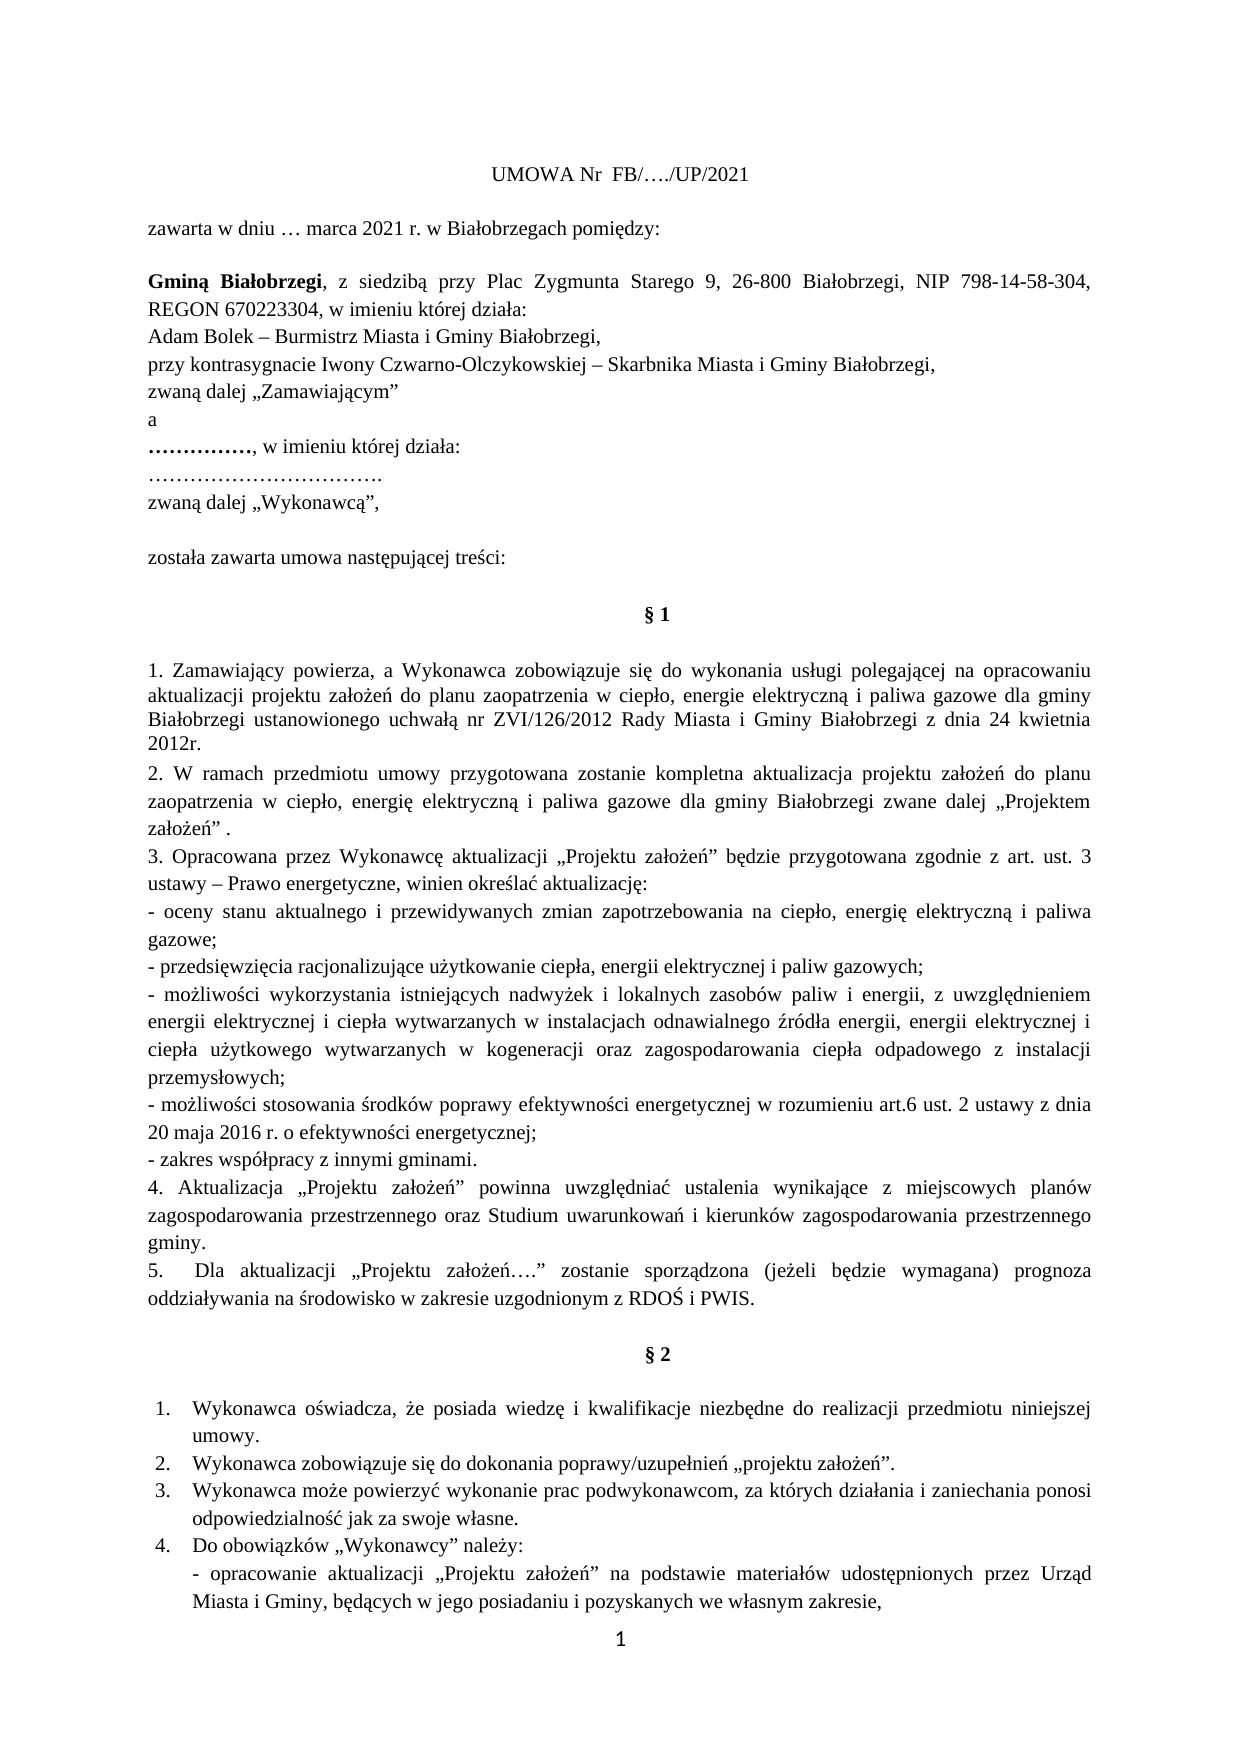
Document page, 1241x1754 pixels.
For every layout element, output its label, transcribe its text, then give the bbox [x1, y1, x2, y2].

text 2. W ramach przedmiotu umowy przygotowana zostanie kompletna aktualizacja projektu założeń do planu zaopatrzenia w ciepło, energię elektryczną i paliwa gazowe dla gminy Białobrzegi zwane dalej „Projektem założeń” . [148, 761, 1092, 840]
text Adam Bolek – Burmistrz Miasta i Gminy Białobrzegi, [148, 324, 1092, 348]
list Wykonawca oświadcza, że posiada wiedzę i kwalifikacje niezbędne do realizacji przedmiotu niniejszej umowy. [155, 1395, 1092, 1447]
text 1. Zamawiający powierza, a Wykonawca zobowiązuje się do wykonania usługi polegającej na opracowaniu aktualizacji projektu założeń do planu zaopatrzenia w ciepło, energie elektryczną i paliwa gazowe dla gminy Białobrzegi ustanowionego uchwałą nr ZVI/126/2012 Rady Miasta i Gminy Białobrzegi z dnia 24 kwietnia 2012r. [148, 658, 1092, 755]
text zawarta w dniu … marca 2021 r. w Białobrzegach pomiędzy: [148, 216, 1092, 240]
text § 2 [223, 1342, 1092, 1366]
text - możliwości wykorzystania istniejących nadwyżek i lokalnych zasobów paliw i energii, z uwzględnieniem energii elektrycznej i ciepła wytwarzanych w instalacjach odnawialnego źródła energii, energii elektrycznej i ciepła użytkowego wytwarzanych w kogeneracji oraz zagospodarowania ciepła odpadowego z instalacji przemysłowych; [148, 982, 1092, 1089]
text - możliwości stosowania środków poprawy efektywności energetycznej w rozumieniu art.6 ust. 2 ustawy z dnia 20 maja 2016 r. o efektywności energetycznej; [148, 1092, 1092, 1144]
list Wykonawca zobowiązuje się do dokonania poprawy/uzupełnień „projektu założeń”. [155, 1480, 1092, 1504]
text została zawarta umowa następującej treści: [148, 545, 1092, 569]
text 4. Aktualizacja „Projektu założeń” powinna uwzględniać ustalenia wynikające z miejscowych planów zagospodarowania przestrzennego oraz Studium uwarunkowań i kierunków zagospodarowania przestrzennego gminy. [148, 1175, 1092, 1254]
text a [148, 407, 1092, 431]
text UMOWA Nr FB/…./UP/2021 [148, 162, 1092, 186]
text zwaną dalej „Wykonawcą”, [148, 490, 1092, 514]
text zwaną dalej „Zamawiającym” [148, 379, 1092, 403]
text § 1 [148, 602, 1092, 626]
text - przedsięwzięcia racjonalizujące użytkowanie ciepła, energii elektrycznej i paliw gazowych; [148, 954, 1092, 978]
text ……………, w imieniu której działa: [148, 434, 1092, 458]
text 3. Opracowana przez Wykonawcę aktualizacji „Projektu założeń” będzie przygotowana zgodnie z art. ust. 3 ustawy – Prawo energetyczne, winien określać aktualizację: [148, 844, 1092, 895]
text Gminą Białobrzegi, z siedzibą przy Plac Zygmunta Starego 9, 26-800 Białobrzegi, NIP 798-14-58-304, REGON 670223304, w imieniu której działa: [148, 269, 1092, 321]
text przy kontrasygnacie Iwony Czwarno-Olczykowskiej – Skarbnika Miasta i Gminy Białobrzegi, [148, 352, 1092, 376]
list Wykonawca może powierzyć wykonanie prac podwykonawcom, za których działania i zaniechania ponosi odpowiedzialność jak za swoje własne. [155, 1537, 1092, 1588]
text 5. Dla aktualizacji „Projektu założeń….” zostanie sporządzona (jeżeli będzie wymagana) prognoza oddziaływania na środowisko w zakresie uzgodnionym z RDOŚ i PWIS. [148, 1258, 1092, 1309]
text - oceny stanu aktualnego i przewidywanych zmian zapotrzebowania na ciepło, energię elektryczną i paliwa gazowe; [148, 899, 1092, 951]
text ……………………………. [148, 462, 1092, 486]
text - zakres współpracy z innymi gminami. [148, 1147, 1092, 1171]
